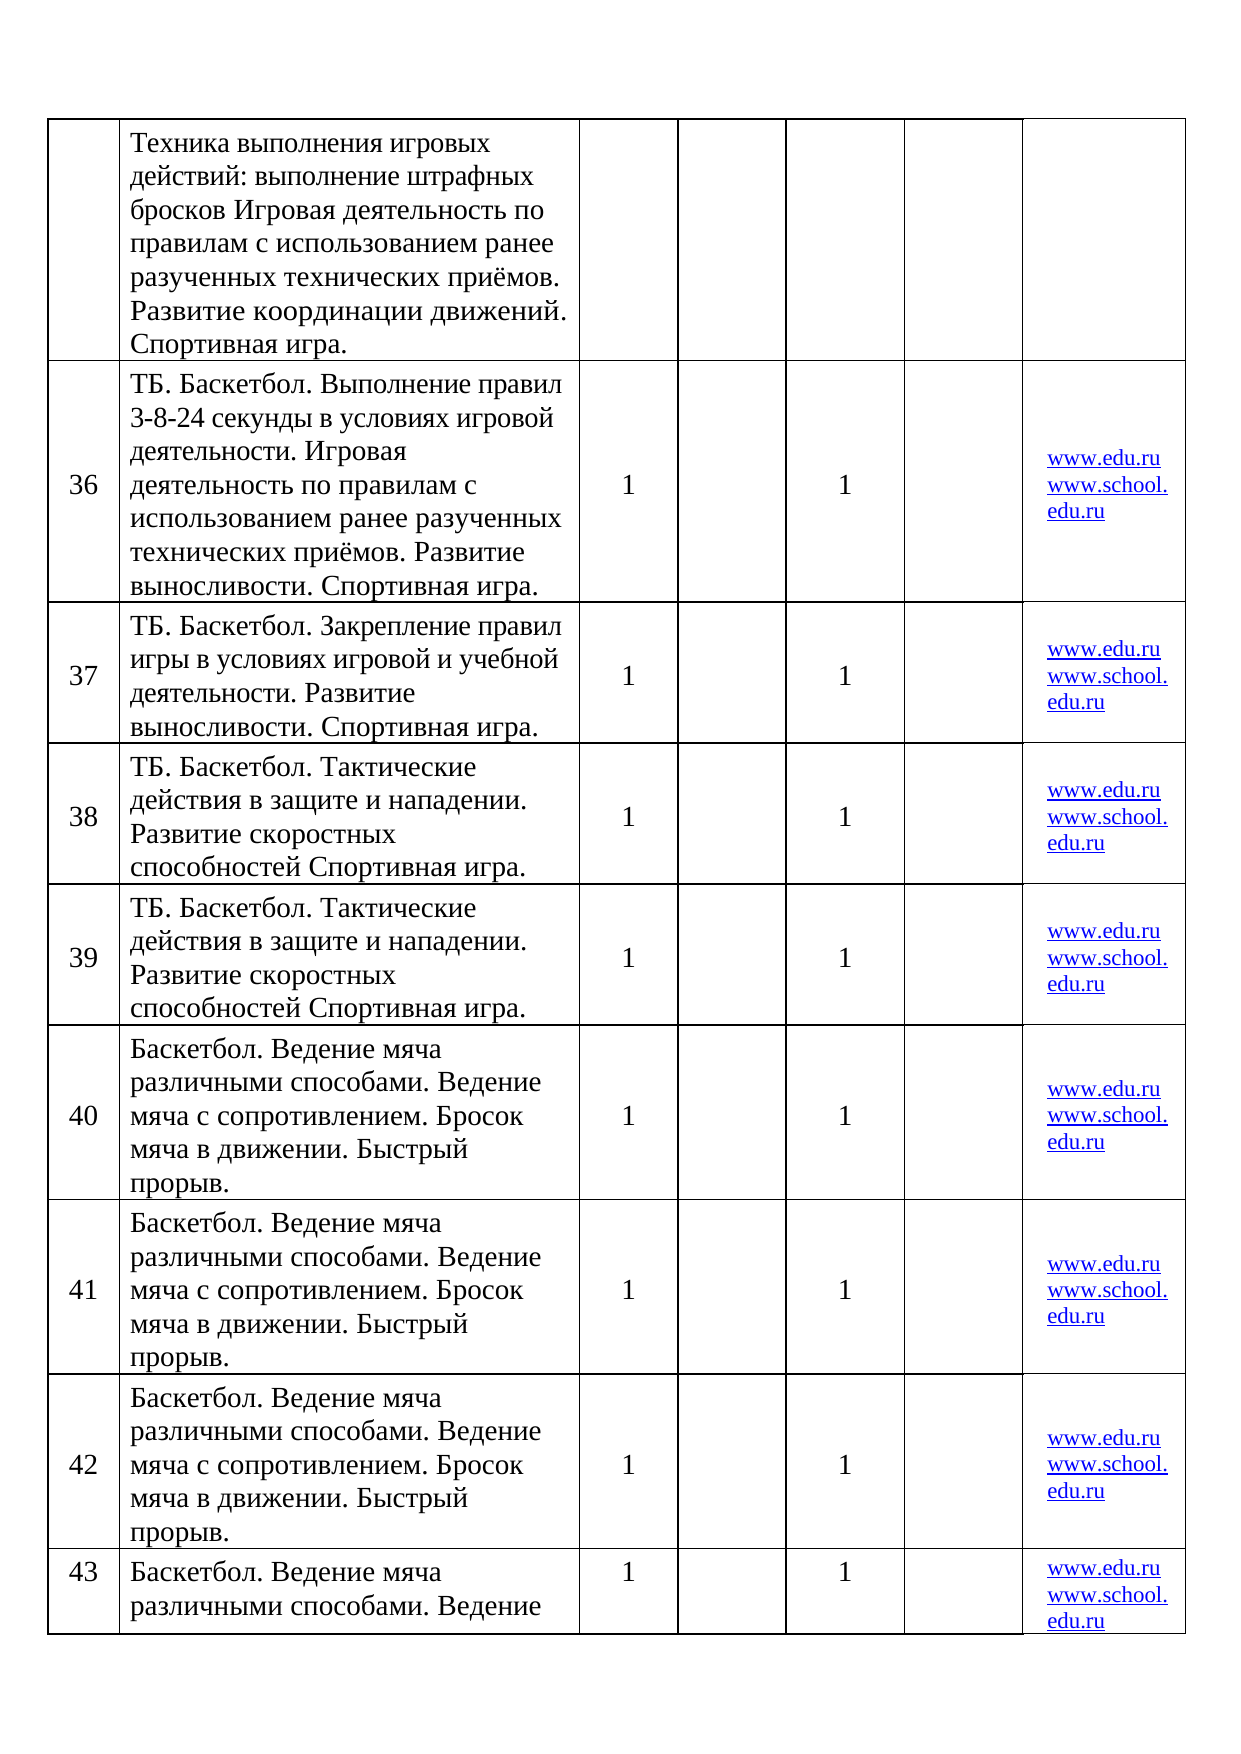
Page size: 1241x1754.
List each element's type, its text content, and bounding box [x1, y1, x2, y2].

table_cell [905, 120, 1022, 360]
table_cell 1 [580, 1026, 677, 1198]
table_cell 39 [49, 885, 119, 1024]
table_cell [1023, 1549, 1185, 1633]
table_cell Баскетбол. Ведение мяча различными способами. Ведение мяча с сопротивлением. Бросок мяча в движении. Быстрый прорыв. [120, 1026, 579, 1198]
table_cell 1 [580, 1549, 677, 1633]
table_cell 1 [787, 1375, 904, 1547]
table_cell 1 [580, 885, 677, 1024]
table_cell [905, 1200, 1022, 1373]
table_cell [905, 1549, 1022, 1633]
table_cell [120, 1549, 579, 1633]
table_cell [679, 1375, 785, 1547]
table_cell 1 [580, 744, 677, 883]
table_cell [679, 1026, 785, 1198]
table_cell ТБ. Баскетбол. Выполнение правил 3-8-24 секунды в условиях игровой деятельности. Игровая деятельность по правилам с использованием ранее разученных технических приёмов. Развитие выносливости. Спортивная игра. [120, 361, 579, 601]
table_cell 35 [49, 120, 119, 360]
table_cell www.edu.ru www.school.edu.ru [1023, 884, 1185, 1024]
table_cell 1 [787, 1026, 904, 1198]
table_cell [679, 603, 785, 742]
table_cell 1 [787, 1549, 904, 1633]
table_cell ТБ. Баскетбол. Закрепление правил игры в условиях игровой и учебной деятельности. Развитие выносливости. Спортивная игра. [120, 603, 579, 742]
table_cell [679, 361, 785, 601]
table_cell 1 [580, 603, 677, 742]
table_cell [679, 1200, 785, 1373]
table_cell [120, 1375, 579, 1547]
table_cell 1 [580, 1200, 677, 1373]
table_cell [1023, 119, 1185, 360]
table_cell Баскетбол. Ведение мяча различными способами. Ведение мяча с сопротивлением. Бросок мяча в движении. Быстрый прорыв. [120, 1200, 579, 1373]
table_cell 1 [580, 120, 677, 360]
table_cell [905, 361, 1022, 601]
table_cell 1 [787, 603, 904, 742]
table_cell www.edu.ru www.school.edu.ru [1023, 1200, 1185, 1373]
table_cell www.edu.ru www.school.edu.ru [1023, 1374, 1185, 1547]
table_cell 1 [787, 744, 904, 883]
table_cell [679, 120, 785, 360]
table_cell [905, 1026, 1022, 1198]
table_cell www.edu.ru www.school.edu.ru [1023, 1025, 1185, 1198]
table_cell 43 [49, 1549, 119, 1633]
table_cell ТБ. Баскетбол. Тактические действия в защите и нападении. Развитие скоростных способностей Спортивная игра. [120, 885, 579, 1024]
table_cell 1 [580, 1375, 677, 1547]
table_cell 40 [49, 1026, 119, 1198]
table_cell www.edu.ru www.school.edu.ru [1023, 602, 1185, 742]
table_cell 1 [787, 361, 904, 601]
table_cell [905, 885, 1022, 1024]
table_cell 42 [49, 1375, 119, 1547]
table_cell 1 [787, 885, 904, 1024]
table_cell 37 [49, 603, 119, 742]
table_cell ТБ. Баскетбол. Тактические действия в защите и нападении. Развитие скоростных способностей Спортивная игра. [120, 744, 579, 883]
table_cell 38 [49, 744, 119, 883]
table_cell [905, 1375, 1022, 1547]
table_cell www.edu.ru www.school.edu.ru [1023, 361, 1185, 601]
table_cell 1 [787, 1200, 904, 1373]
table_cell 1 [580, 361, 677, 601]
table_cell [905, 603, 1022, 742]
table_cell [679, 885, 785, 1024]
table_cell [905, 744, 1022, 883]
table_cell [120, 120, 579, 360]
table_cell [679, 744, 785, 883]
table_cell [679, 1549, 785, 1633]
table_cell 41 [49, 1200, 119, 1373]
table_cell www.edu.ru www.school.edu.ru [1023, 743, 1185, 883]
table_cell 36 [49, 361, 119, 601]
table_cell 1 [787, 120, 904, 360]
